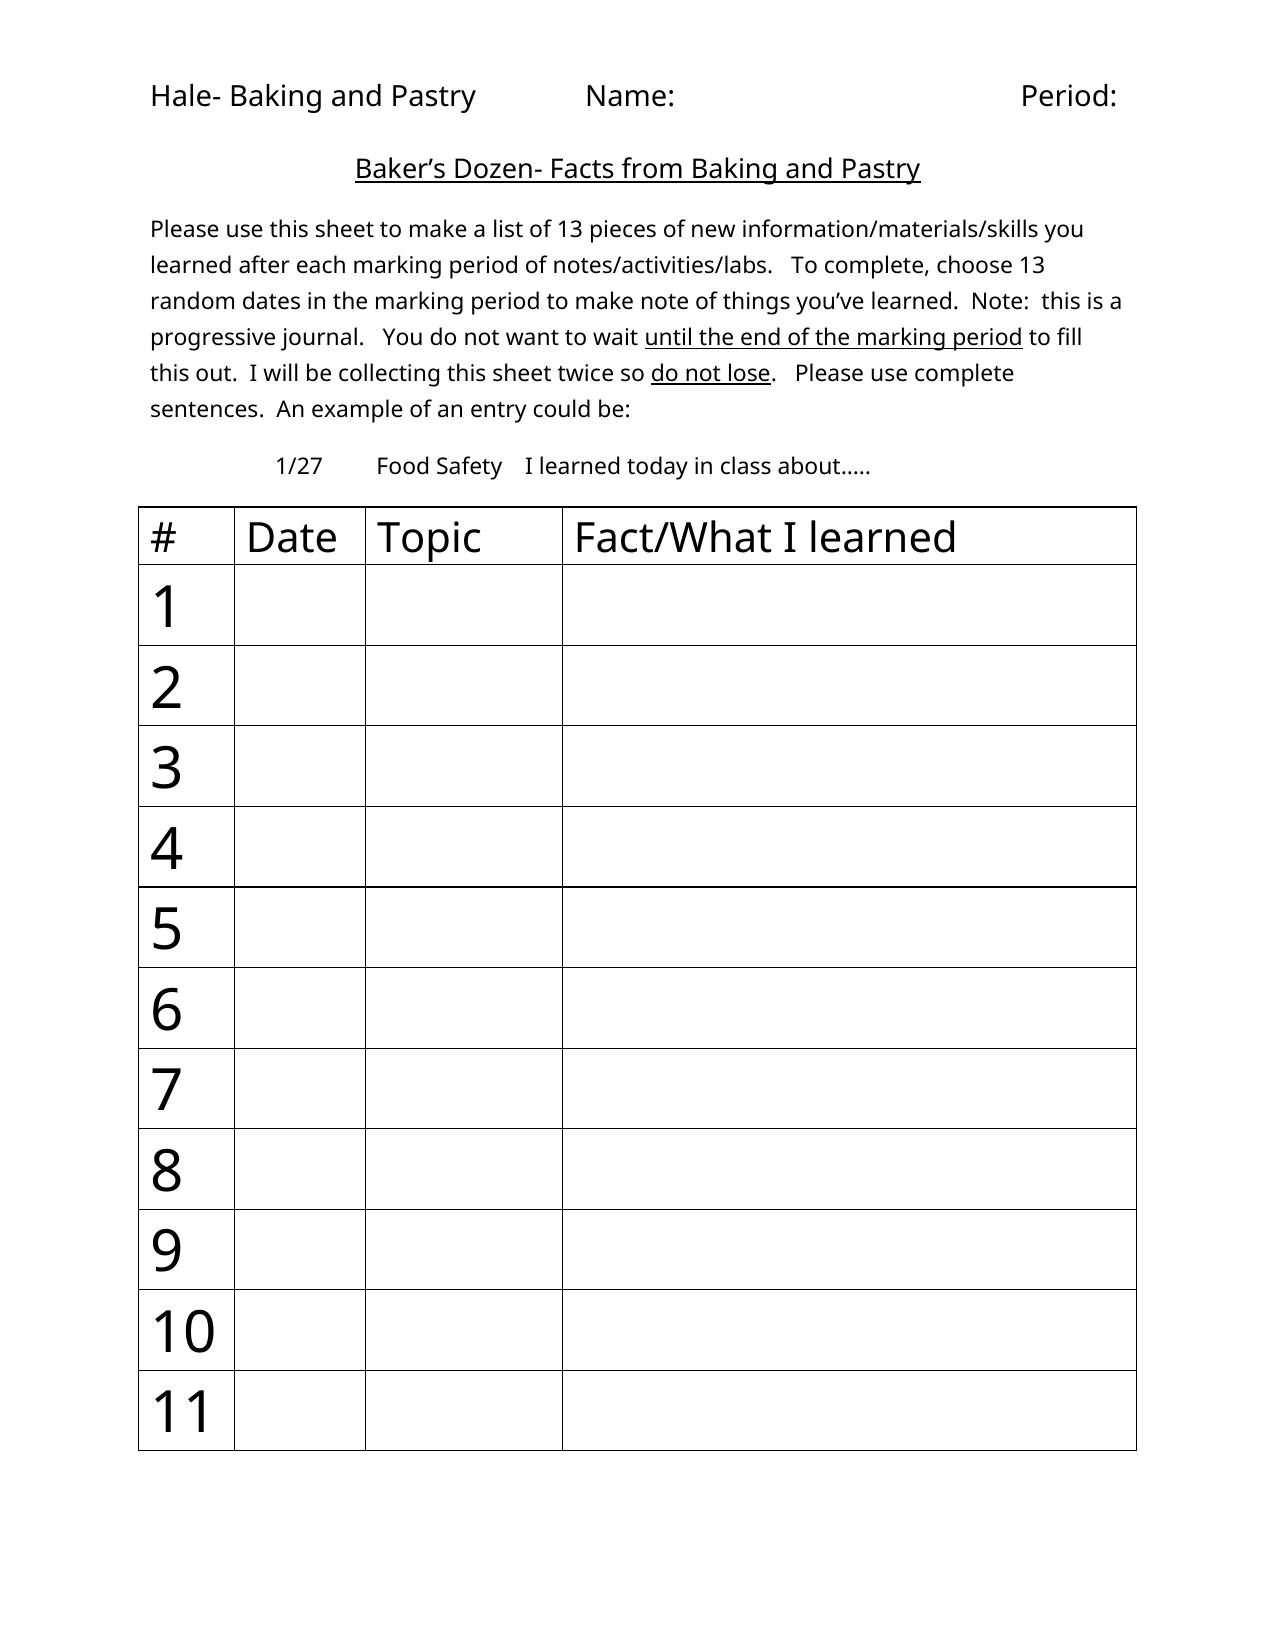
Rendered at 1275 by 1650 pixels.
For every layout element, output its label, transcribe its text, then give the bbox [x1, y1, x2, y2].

table_cell [235, 1371, 365, 1450]
table_cell [235, 1129, 365, 1208]
table_cell [366, 807, 562, 886]
table_header # [139, 508, 234, 564]
table_cell 7 [139, 1049, 234, 1128]
text Please use this sheet to make a list of 13 pieces of new information/materials/skills you learned after each marking period of notes/activities/labs. To complete, choose 13 random dates in the marking period to make note of things you’ve learned. Note: this is a progressive journal. You do not want to wait until the end of the marking period to fill this out. I will be collecting this sheet twice so do not lose. Please use complete sentences. An example of an entry could be: [150, 213, 1125, 424]
table_cell 6 [139, 968, 234, 1047]
table_cell [366, 1129, 562, 1208]
table_cell 3 [139, 726, 234, 806]
table_cell [366, 646, 562, 725]
table_cell 5 [139, 888, 234, 967]
text Baker’s Dozen- Facts from Baking and Pastry [150, 150, 1125, 187]
table_cell 4 [139, 807, 234, 886]
table_cell [235, 726, 365, 806]
table_cell [235, 1049, 365, 1128]
table_cell [563, 807, 1136, 886]
table_cell [563, 1371, 1136, 1450]
table_cell [563, 646, 1136, 725]
table_cell 1 [139, 565, 234, 645]
table_cell [366, 1210, 562, 1289]
table_cell [563, 968, 1136, 1047]
table_cell [563, 1210, 1136, 1289]
table_header Topic [366, 508, 562, 564]
table_cell [563, 726, 1136, 806]
table_header Date [235, 508, 365, 564]
table_cell 2 [139, 646, 234, 725]
table_cell [235, 565, 365, 645]
table_cell [235, 888, 365, 967]
table_cell [235, 1290, 365, 1369]
table_cell [563, 565, 1136, 645]
table_cell [366, 726, 562, 806]
table_cell [366, 1049, 562, 1128]
table_cell [366, 1371, 562, 1450]
table_cell 10 [139, 1290, 234, 1369]
table_cell [366, 1290, 562, 1369]
table_header Fact/What I learned [563, 508, 1136, 564]
table_cell [563, 1290, 1136, 1369]
table_cell [235, 968, 365, 1047]
table_cell [563, 1049, 1136, 1128]
table_cell [235, 807, 365, 886]
table_cell [366, 565, 562, 645]
table_cell [235, 646, 365, 725]
table_cell [563, 1129, 1136, 1208]
table_cell [366, 888, 562, 967]
table_cell 9 [139, 1210, 234, 1289]
table_cell 11 [139, 1371, 234, 1450]
table_cell [235, 1210, 365, 1289]
table_cell [563, 888, 1136, 967]
table_cell [366, 968, 562, 1047]
text 1/27 Food Safety I learned today in class about….. [150, 450, 1125, 481]
table_cell 8 [139, 1129, 234, 1208]
